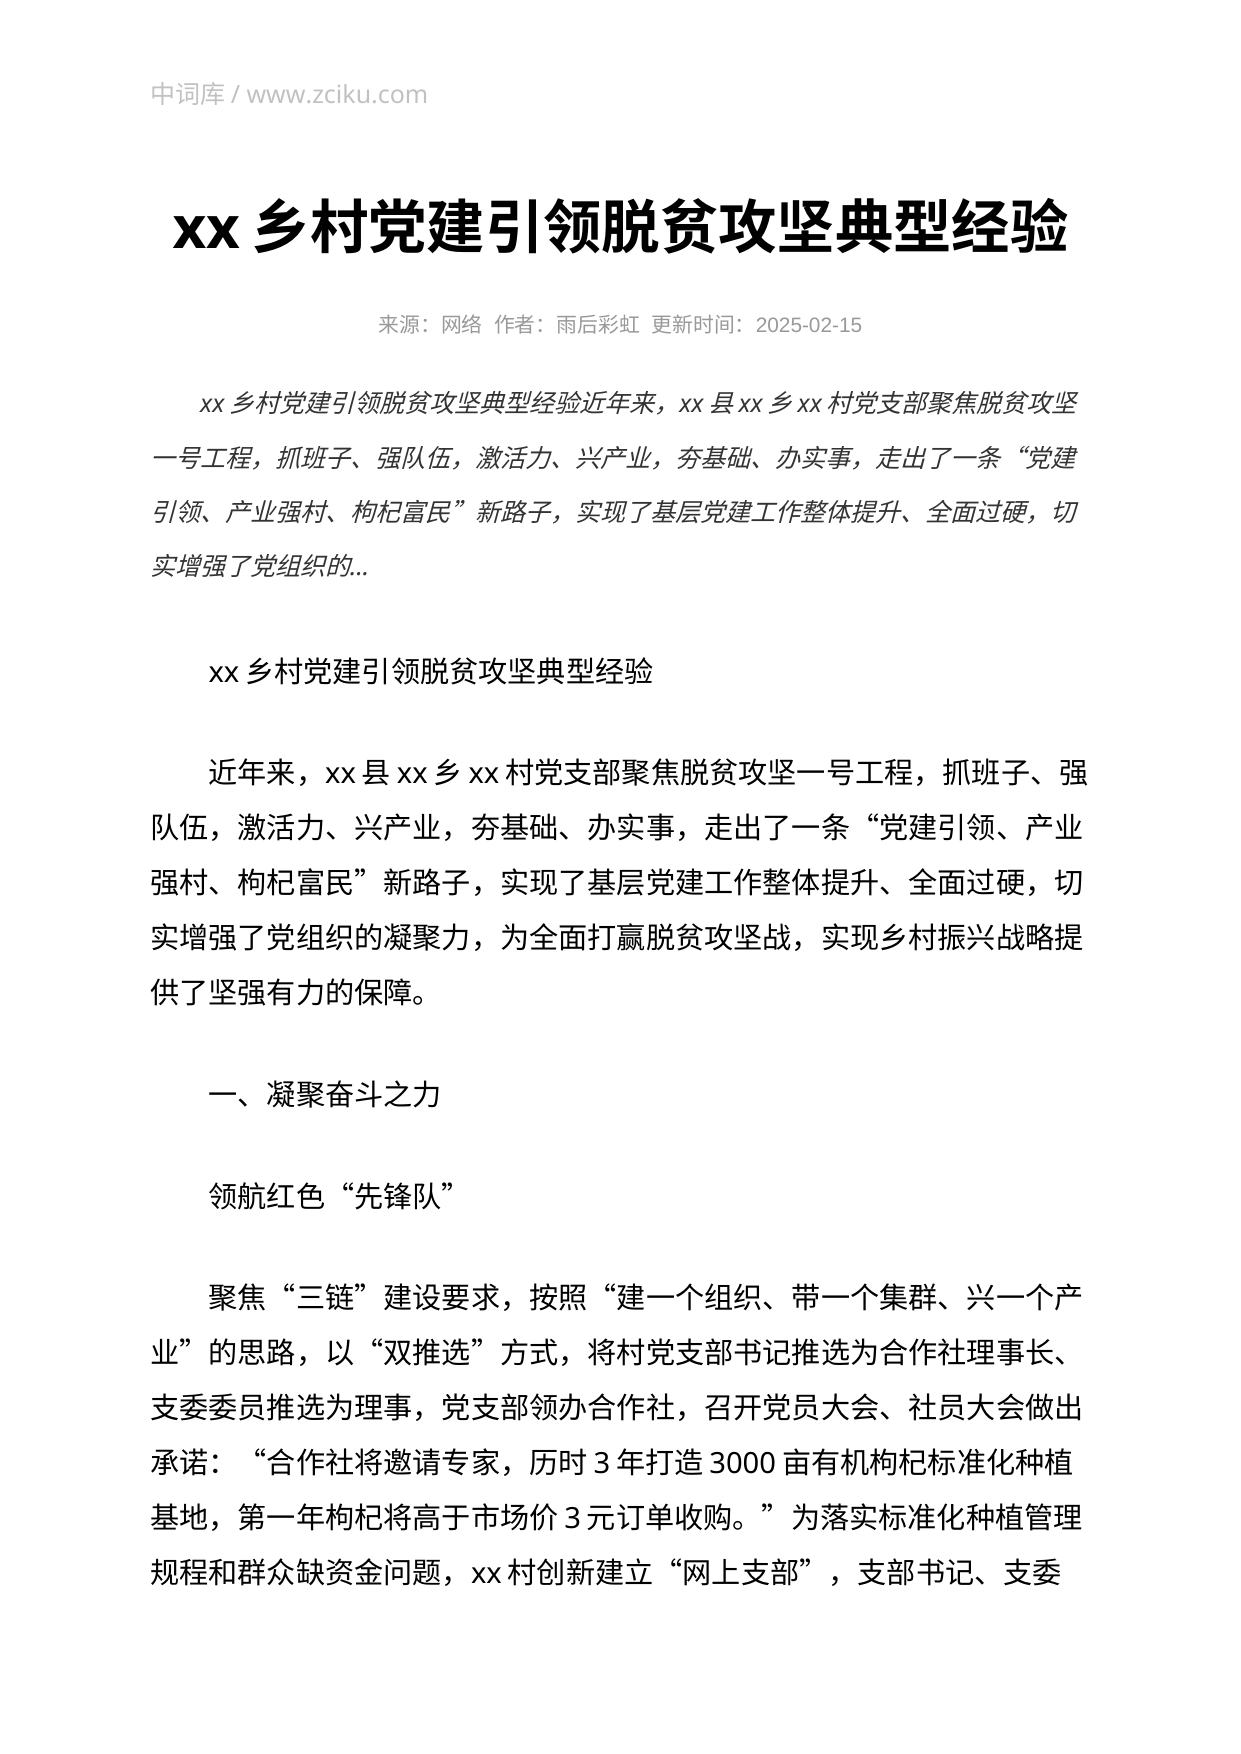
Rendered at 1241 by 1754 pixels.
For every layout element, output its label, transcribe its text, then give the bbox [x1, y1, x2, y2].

text 近年来，xx县xx乡xx村党支部聚焦脱贫攻坚一号工程，抓班子、强队伍，激活力、兴产业，夯基础、办实事，走出了一条“党建引领、产业强村、枸杞富民”新路子，实现了基层党建工作整体提升、全面过硬，切实增强了党组织的凝聚力，为全面打赢脱贫攻坚战，实现乡村振兴战略提供了坚强有力的保障。 [150, 750, 1090, 1012]
text xx乡村党建引领脱贫攻坚典型经验 [150, 648, 1090, 691]
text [150, 1275, 1090, 1592]
text 领航红色“先锋队” [150, 1173, 1090, 1216]
subtitle xx乡村党建引领脱贫攻坚典型经验 [150, 181, 1090, 266]
text 来源：网络 作者：雨后彩虹 更新时间：2025-02-15 [150, 313, 1090, 337]
text xx乡村党建引领脱贫攻坚典型经验近年来，xx县xx乡xx村党支部聚焦脱贫攻坚一号工程，抓班子、强队伍，激活力、兴产业，夯基础、办实事，走出了一条“党建引领、产业强村、枸杞富民”新路子，实现了基层党建工作整体提升、全面过硬，切实增强了党组织的... [150, 384, 1090, 583]
text 一、凝聚奋斗之力 [150, 1072, 1090, 1114]
